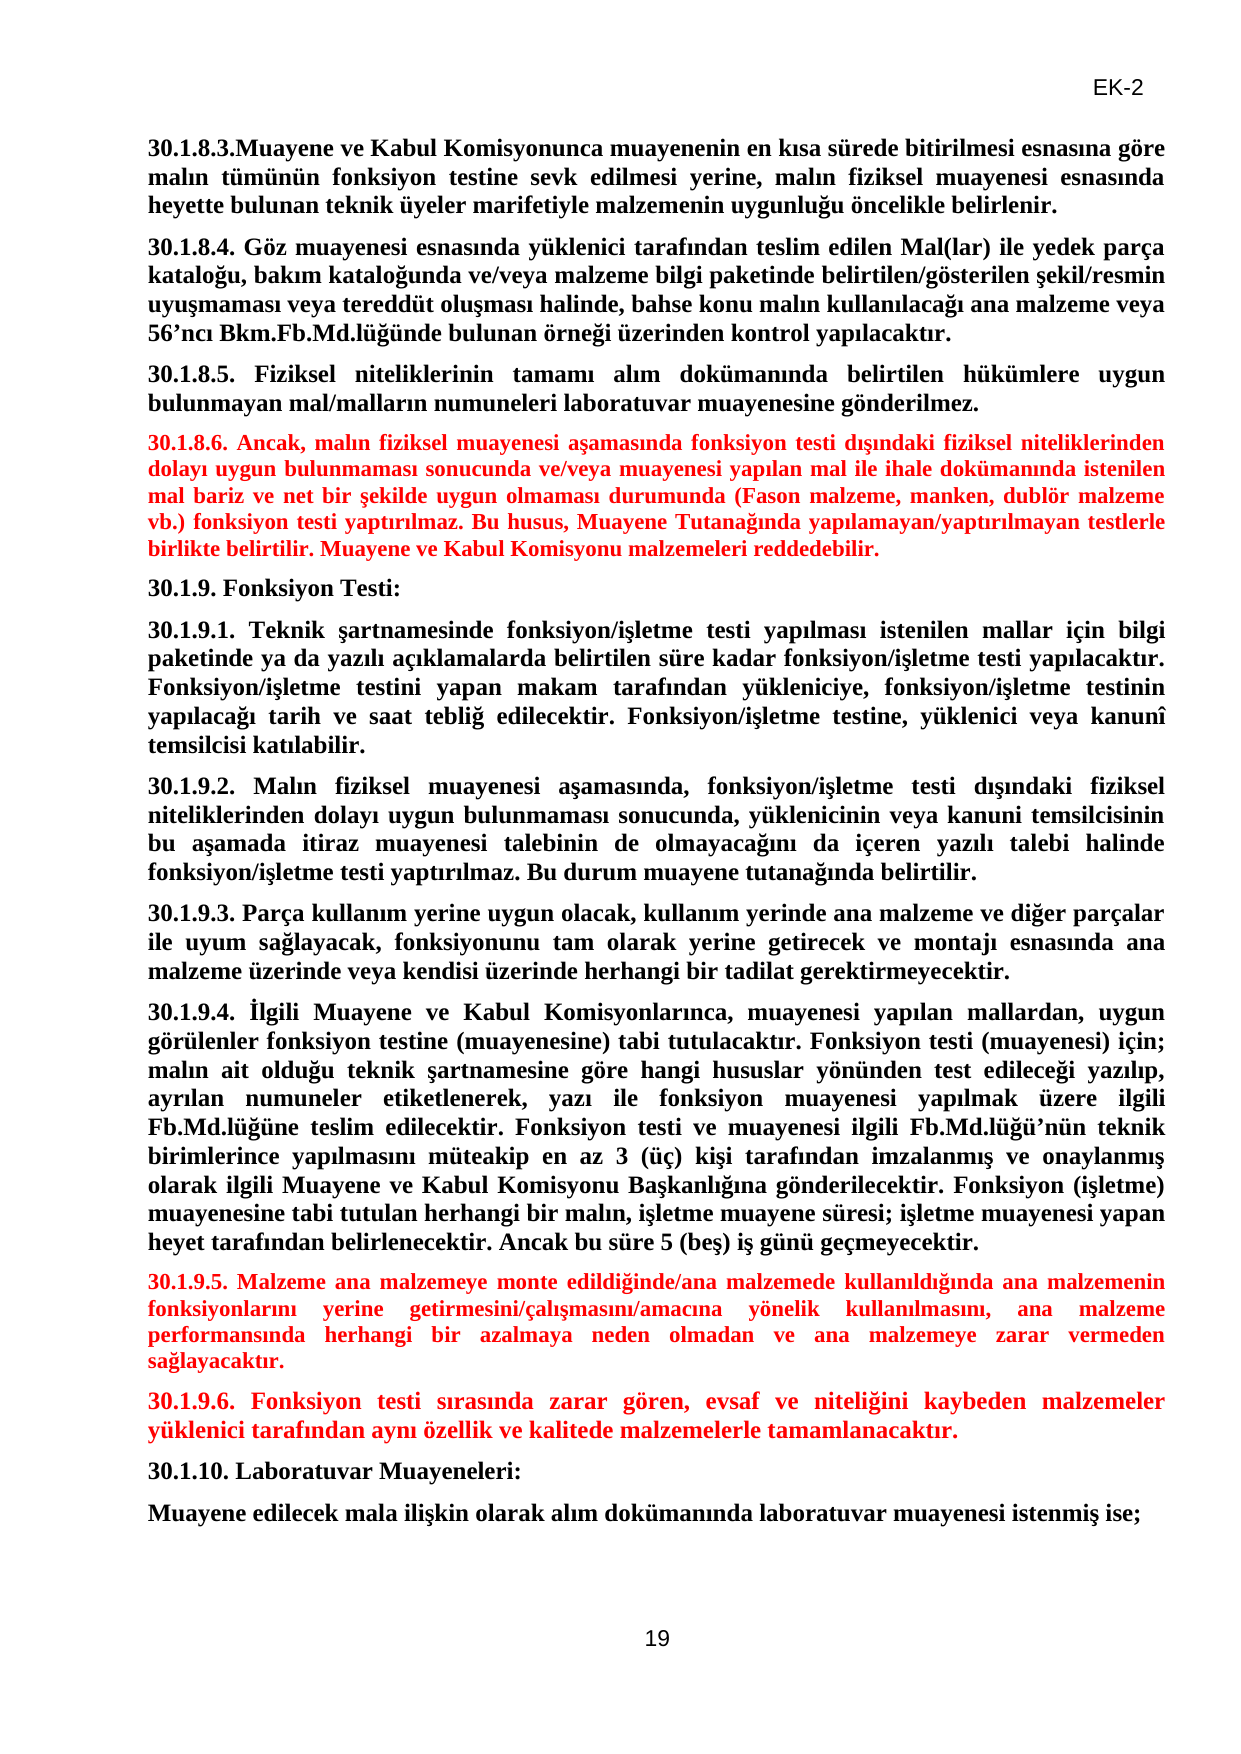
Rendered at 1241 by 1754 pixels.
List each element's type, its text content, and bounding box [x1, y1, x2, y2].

text 30.1.9.5. Malzeme ana malzemeye monte edildiğinde/ana malzemede kullanıldığında ana malzemenin fonksiyonlarını yerine getirmesini/çalışmasını/amacına yönelik kullanılmasını, ana malzeme performansında herhangi bir azalmaya neden olmadan ve ana malzemeye zarar vermeden sağlayacaktır. [148, 1268, 1166, 1374]
text 30.1.9. Fonksiyon Testi: [148, 573, 1166, 602]
text 30.1.9.2. Malın fiziksel muayenesi aşamasında, fonksiyon/işletme testi dışındaki fiziksel niteliklerinden dolayı uygun bulunmaması sonucunda, yüklenicinin veya kanuni temsilcisinin bu aşamada itiraz muayenesi talebinin de olmayacağını da içeren yazılı talebi halinde fonksiyon/işletme testi yaptırılmaz. Bu durum muayene tutanağında belirtilir. [148, 771, 1166, 886]
text 30.1.9.3. Parça kullanım yerine uygun olacak, kullanım yerinde ana malzeme ve diğer parçalar ile uyum sağlayacak, fonksiyonunu tam olarak yerine getirecek ve montajı esnasında ana malzeme üzerinde veya kendisi üzerinde herhangi bir tadilat gerektirmeyecektir. [148, 898, 1166, 985]
text 30.1.9.6. Fonksiyon testi sırasında zarar gören, evsaf ve niteliğini kaybeden malzemeler yüklenici tarafından aynı özellik ve kalitede malzemelerle tamamlanacaktır. [148, 1386, 1166, 1444]
text 30.1.9.4. İlgili Muayene ve Kabul Komisyonlarınca, muayenesi yapılan mallardan, uygun görülenler fonksiyon testine (muayenesine) tabi tutulacaktır. Fonksiyon testi (muayenesi) için; malın ait olduğu teknik şartnamesine göre hangi hususlar yönünden test edileceği yazılıp, ayrılan numuneler etiketlenerek, yazı ile fonksiyon muayenesi yapılmak üzere ilgili Fb.Md.lüğüne teslim edilecektir. Fonksiyon testi ve muayenesi ilgili Fb.Md.lüğü’nün teknik birimlerince yapılmasını müteakip en az 3 (üç) kişi tarafından imzalanmış ve onaylanmış olarak ilgili Muayene ve Kabul Komisyonu Başkanlığına gönderilecektir. Fonksiyon (işletme) muayenesine tabi tutulan herhangi bir malın, işletme muayene süresi; işletme muayenesi yapan heyet tarafından belirlenecektir. Ancak bu süre 5 (beş) iş günü geçmeyecektir. [148, 997, 1166, 1256]
text 30.1.8.6. Ancak, malın fiziksel muayenesi aşamasında fonksiyon testi dışındaki fiziksel niteliklerinden dolayı uygun bulunmaması sonucunda ve/veya muayenesi yapılan mal ile ihale dokümanında istenilen mal bariz ve net bir şekilde uygun olmaması durumunda (Fason malzeme, manken, dublör malzeme vb.) fonksiyon testi yaptırılmaz. Bu husus, Muayene Tutanağında yapılamayan/yaptırılmayan testlerle birlikte belirtilir. Muayene ve Kabul Komisyonu malzemeleri reddedebilir. [148, 429, 1166, 561]
text 30.1.9.1. Teknik şartnamesinde fonksiyon/işletme testi yapılması istenilen mallar için bilgi paketinde ya da yazılı açıklamalarda belirtilen süre kadar fonksiyon/işletme testi yapılacaktır. Fonksiyon/işletme testini yapan makam tarafından yükleniciye, fonksiyon/işletme testinin yapılacağı tarih ve saat tebliğ edilecektir. Fonksiyon/işletme testine, yüklenici veya kanunî temsilcisi katılabilir. [148, 615, 1166, 758]
text 30.1.10. Laboratuvar Muayeneleri: [148, 1456, 1166, 1485]
text Muayene edilecek mala ilişkin olarak alım dokümanında laboratuvar muayenesi istenmiş ise; [148, 1498, 1166, 1526]
text 30.1.8.5. Fiziksel niteliklerinin tamamı alım dokümanında belirtilen hükümlere uygun bulunmayan mal/malların numuneleri laboratuvar muayenesine gönderilmez. [148, 359, 1166, 417]
text 30.1.8.3.Muayene ve Kabul Komisyonunca muayenenin en kısa sürede bitirilmesi esnasına göre malın tümünün fonksiyon testine sevk edilmesi yerine, malın fiziksel muayenesi esnasında heyette bulunan teknik üyeler marifetiyle malzemenin uygunluğu öncelikle belirlenir. [148, 133, 1166, 219]
text 30.1.8.4. Göz muayenesi esnasında yüklenici tarafından teslim edilen Mal(lar) ile yedek parça kataloğu, bakım kataloğunda ve/veya malzeme bilgi paketinde belirtilen/gösterilen şekil/resmin uyuşmaması veya tereddüt oluşması halinde, bahse konu malın kullanılacağı ana malzeme veya 56’ncı Bkm.Fb.Md.lüğünde bulunan örneği üzerinden kontrol yapılacaktır. [148, 232, 1166, 347]
